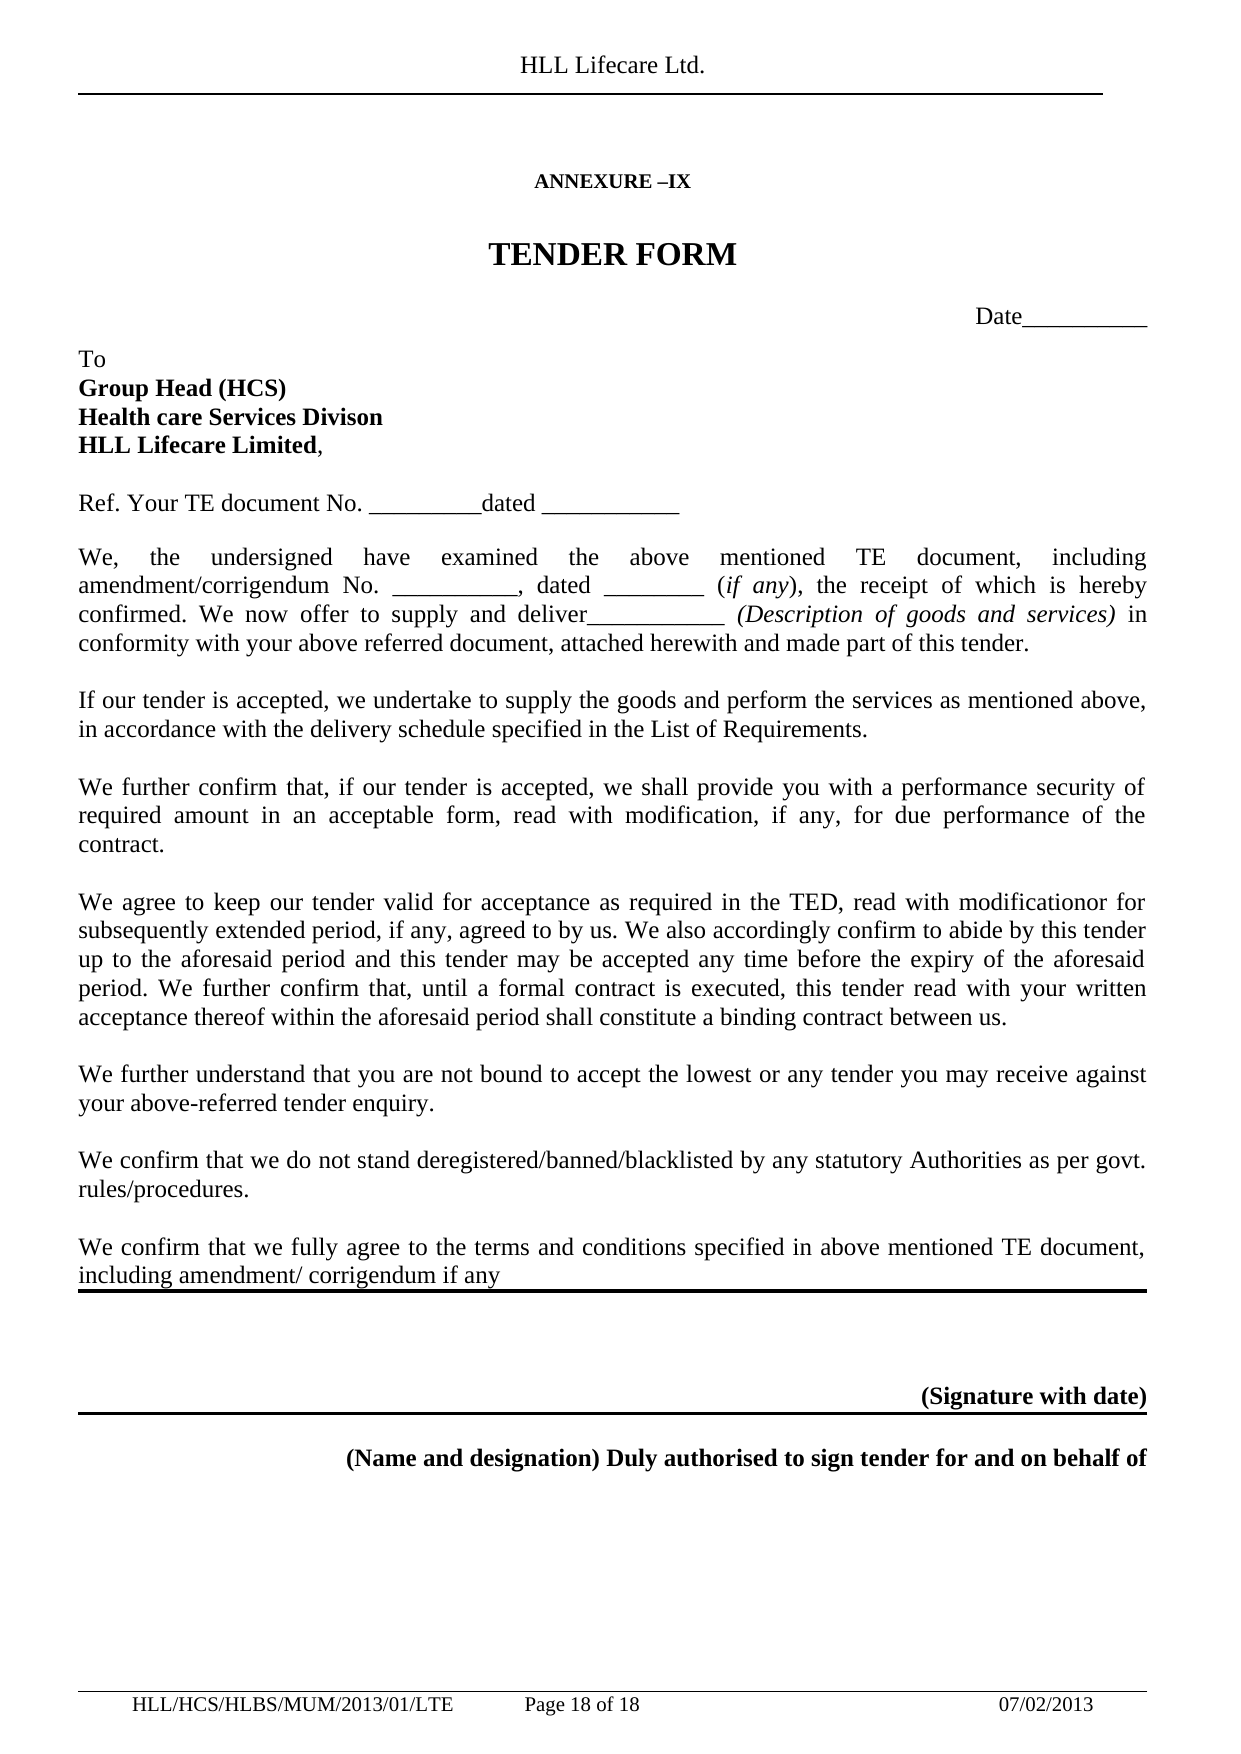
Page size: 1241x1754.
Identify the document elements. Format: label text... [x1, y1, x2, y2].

text To [78, 344, 1147, 373]
text TENDER FORM [78, 234, 1147, 272]
text Group Head (HCS) [78, 373, 1147, 402]
text (Name and designation) Duly authorised to sign tender for and on behalf of [78, 1443, 1147, 1472]
text We further confirm that, if our tender is accepted, we shall provide you with a performance security of required amount in an acceptable form, read with modification, if any, for due performance of the contract. [78, 772, 1147, 858]
text If our tender is accepted, we undertake to supply the goods and perform the services as mentioned above, in accordance with the delivery schedule specified in the List of Requirements. [78, 686, 1147, 743]
text ANNEXURE –IX [78, 169, 1147, 193]
text (Signature with date) [78, 1376, 1147, 1412]
text Health care Services Divison [78, 402, 1147, 431]
text We agree to keep our tender valid for acceptance as required in the TED, read with modificationor for subsequently extended period, if any, agreed to by us. We also accordingly confirm to abide by this tender up to the aforesaid period and this tender may be accepted any time before the expiry of the aforesaid period. We further confirm that, until a formal contract is executed, this tender read with your written acceptance thereof within the aforesaid period shall constitute a binding contract between us. [78, 887, 1147, 1031]
text We confirm that we fully agree to the terms and conditions specified in above mentioned TE document, including amendment/ corrigendum if any [78, 1232, 1147, 1289]
text Date__________ [78, 301, 1147, 330]
text HLL Lifecare Limited, [78, 431, 1147, 459]
text Ref. Your TE document No. _________dated ___________ [78, 488, 1147, 517]
text We, the undersigned have examined the above mentioned TE document, including amendment/corrigendum No. __________, dated ________ (if any), the receipt of which is hereby confirmed. We now offer to supply and deliver___________ (Description of goods and services) in conformity with your above referred document, attached herewith and made part of this tender. [78, 542, 1147, 657]
text We further understand that you are not bound to accept the lowest or any tender you may receive against your above-referred tender enquiry. [78, 1059, 1147, 1117]
text We confirm that we do not stand deregistered/banned/blacklisted by any statutory Authorities as per govt. rules/procedures. [78, 1146, 1147, 1203]
